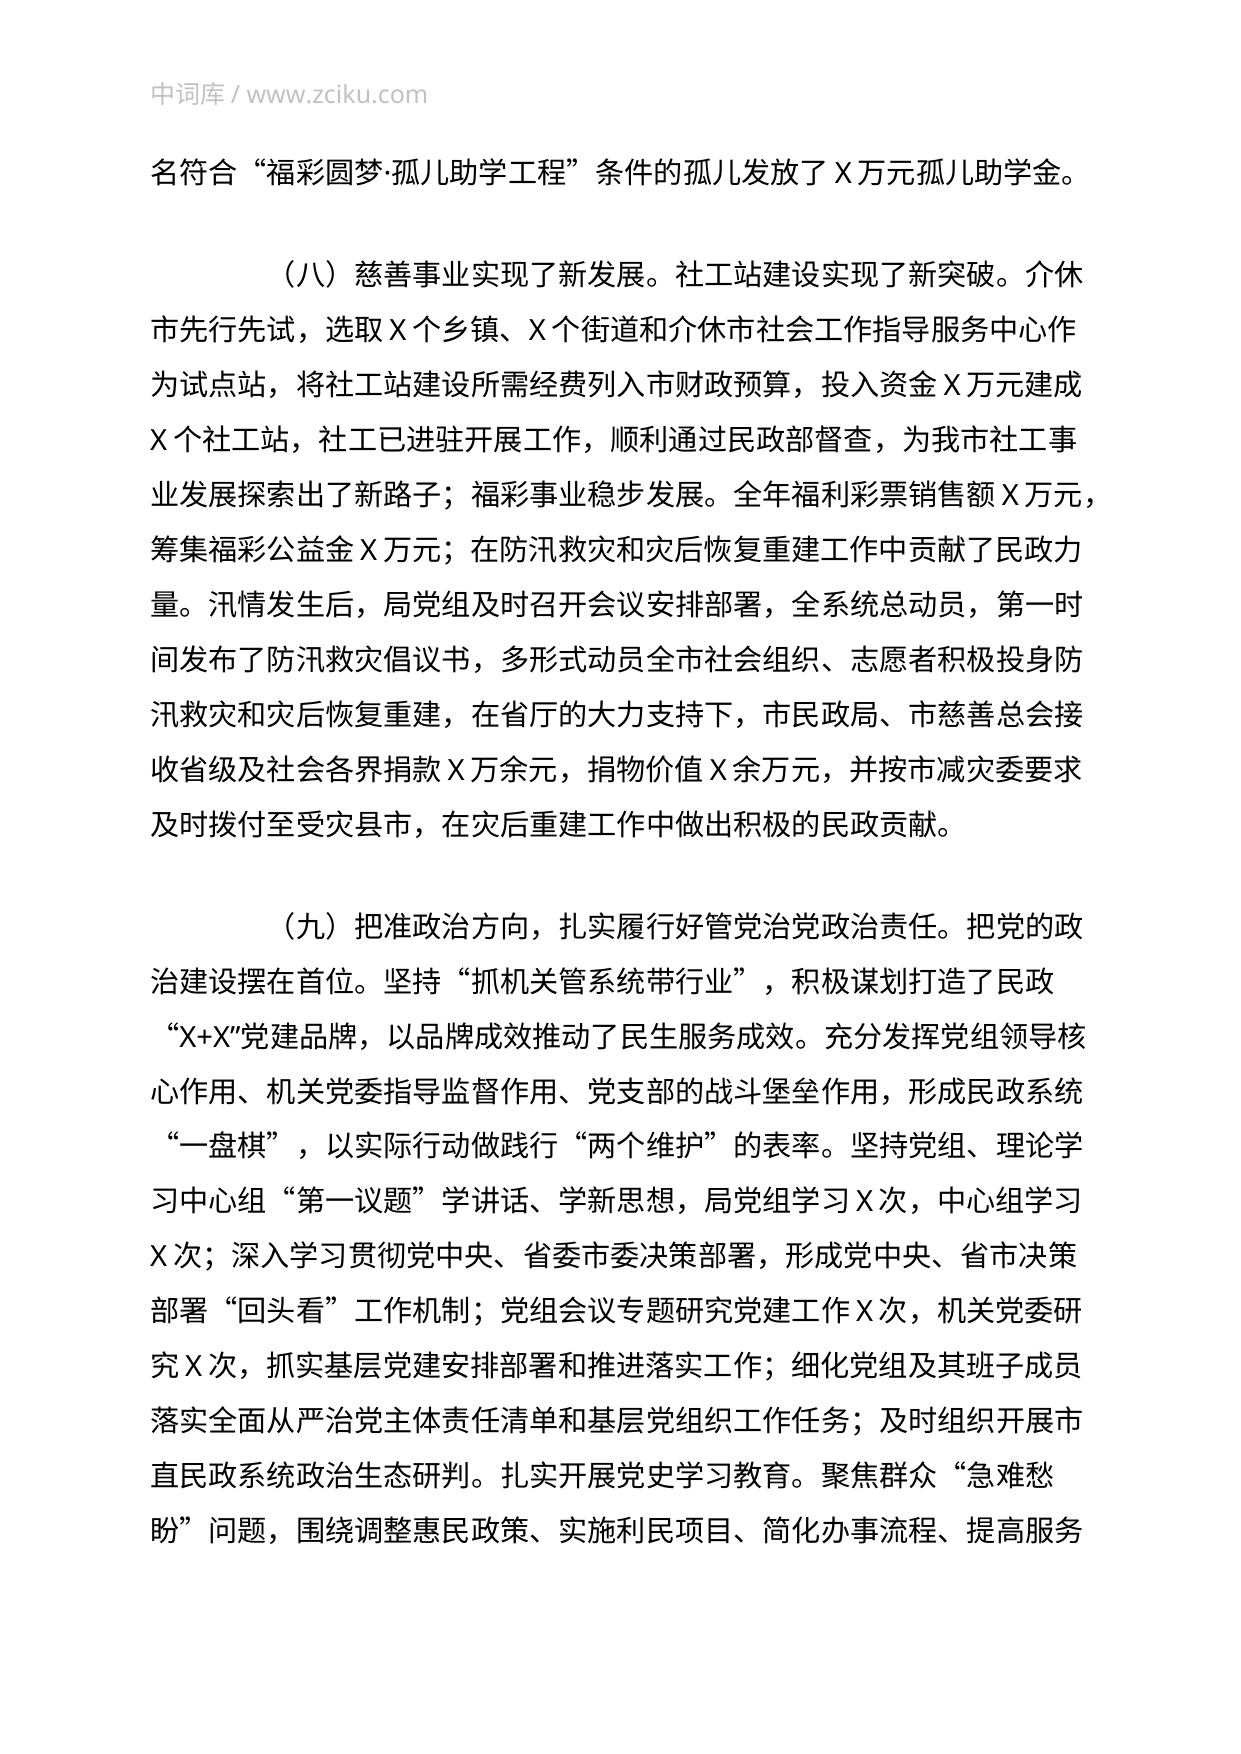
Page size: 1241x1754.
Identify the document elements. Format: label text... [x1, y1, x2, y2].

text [150, 903, 1090, 1550]
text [150, 150, 1090, 192]
text （八）慈善事业实现了新发展。社工站建设实现了新突破。介休市先行先试，选取X个乡镇、X个街道和介休市社会工作指导服务中心作为试点站，将社工站建设所需经费列入市财政预算，投入资金X万元建成X个社工站，社工已进驻开展工作，顺利通过民政部督查，为我市社工事业发展探索出了新路子；福彩事业稳步发展。全年福利彩票销售额X万元，筹集福彩公益金X万元；在防汛救灾和灾后恢复重建工作中贡献了民政力量。汛情发生后，局党组及时召开会议安排部署，全系统总动员，第一时间发布了防汛救灾倡议书，多形式动员全市社会组织、志愿者积极投身防汛救灾和灾后恢复重建，在省厅的大力支持下，市民政局、市慈善总会接收省级及社会各界捐款X万余元，捐物价值X余万元，并按市减灾委要求及时拨付至受灾县市，在灾后重建工作中做出积极的民政贡献。 [150, 252, 1090, 844]
